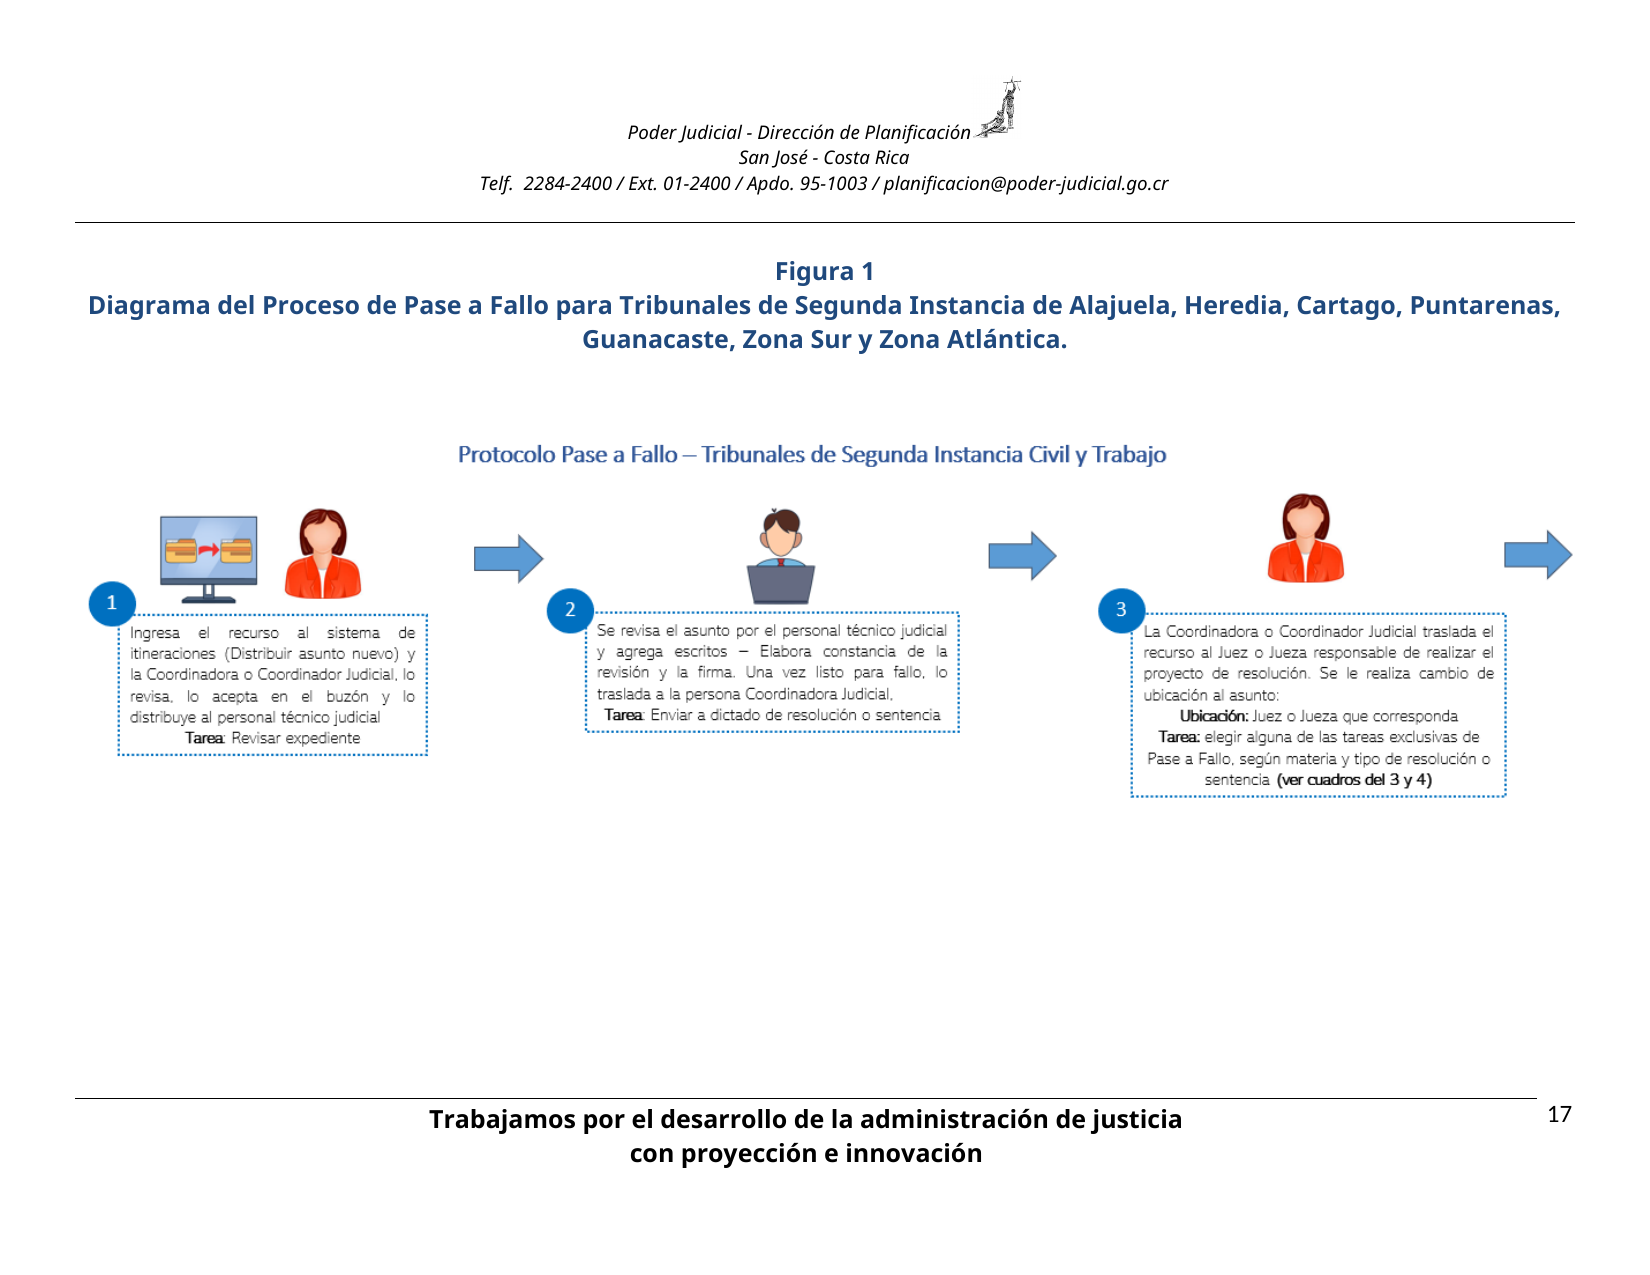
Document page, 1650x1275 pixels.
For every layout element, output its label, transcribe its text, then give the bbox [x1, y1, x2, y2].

text Figura 1 [75, 253, 1575, 288]
picture [971, 75, 1023, 139]
text Diagrama del Proceso de Pase a Fallo para Tribunales de Segunda Instancia de Alajuela, Heredia, Cartago, Puntarenas, Guanacaste, Zona Sur y Zona Atlántica. [75, 288, 1575, 356]
picture [75, 423, 1576, 807]
